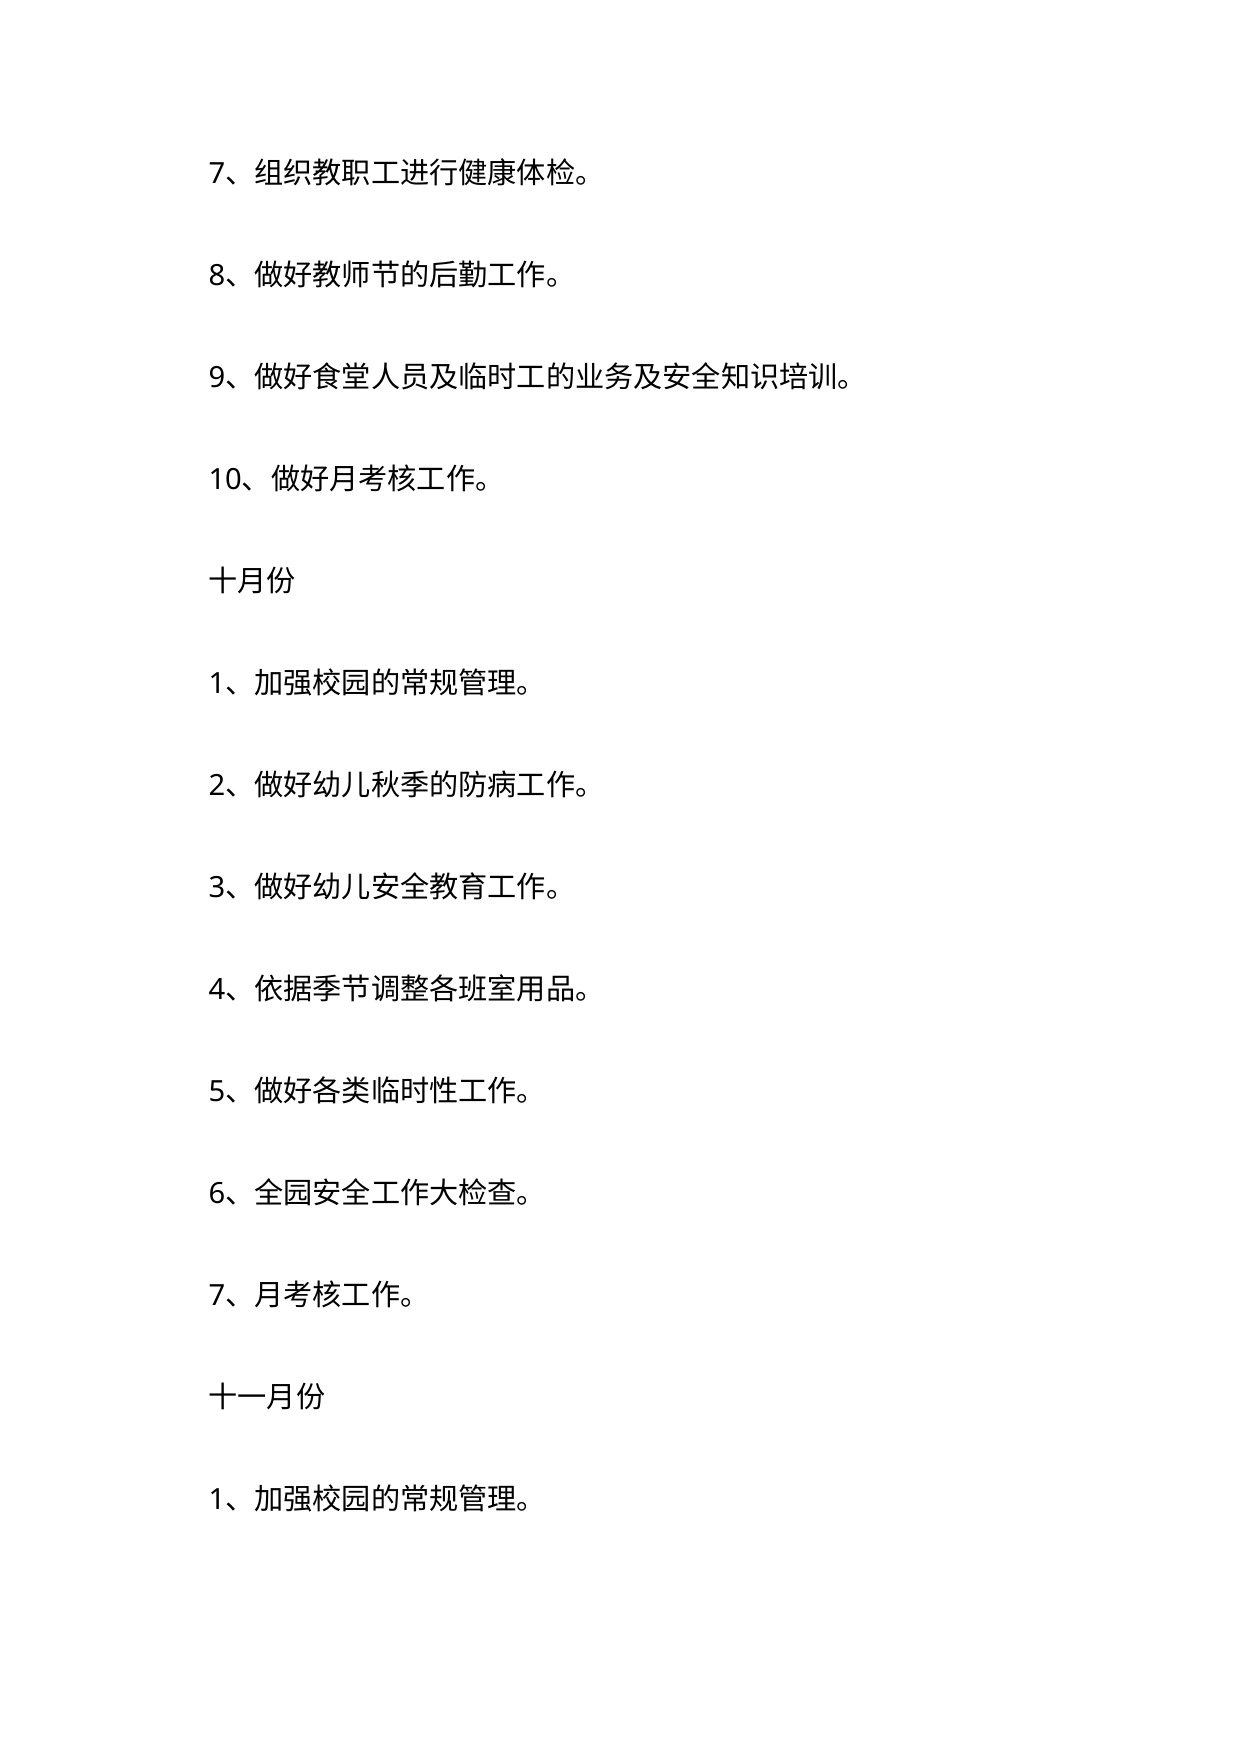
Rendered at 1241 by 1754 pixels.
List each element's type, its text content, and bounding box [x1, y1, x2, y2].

text 9、做好食堂人员及临时工的业务及安全知识培训。 [150, 354, 1090, 396]
text 1、加强校园的常规管理。 [150, 660, 1090, 702]
text 十一月份 [150, 1373, 1090, 1416]
text 10、做好月考核工作。 [150, 456, 1090, 498]
text 1、加强校园的常规管理。 [150, 1475, 1090, 1518]
text 3、做好幼儿安全教育工作。 [150, 864, 1090, 906]
text 7、组织教职工进行健康体检。 [150, 150, 1090, 192]
text 5、做好各类临时性工作。 [150, 1068, 1090, 1110]
text 6、全园安全工作大检查。 [150, 1169, 1090, 1212]
text 7、月考核工作。 [150, 1272, 1090, 1314]
text 4、依据季节调整各班室用品。 [150, 966, 1090, 1008]
text 2、做好幼儿秋季的防病工作。 [150, 762, 1090, 804]
text 十月份 [150, 558, 1090, 600]
text 8、做好教师节的后勤工作。 [150, 252, 1090, 294]
